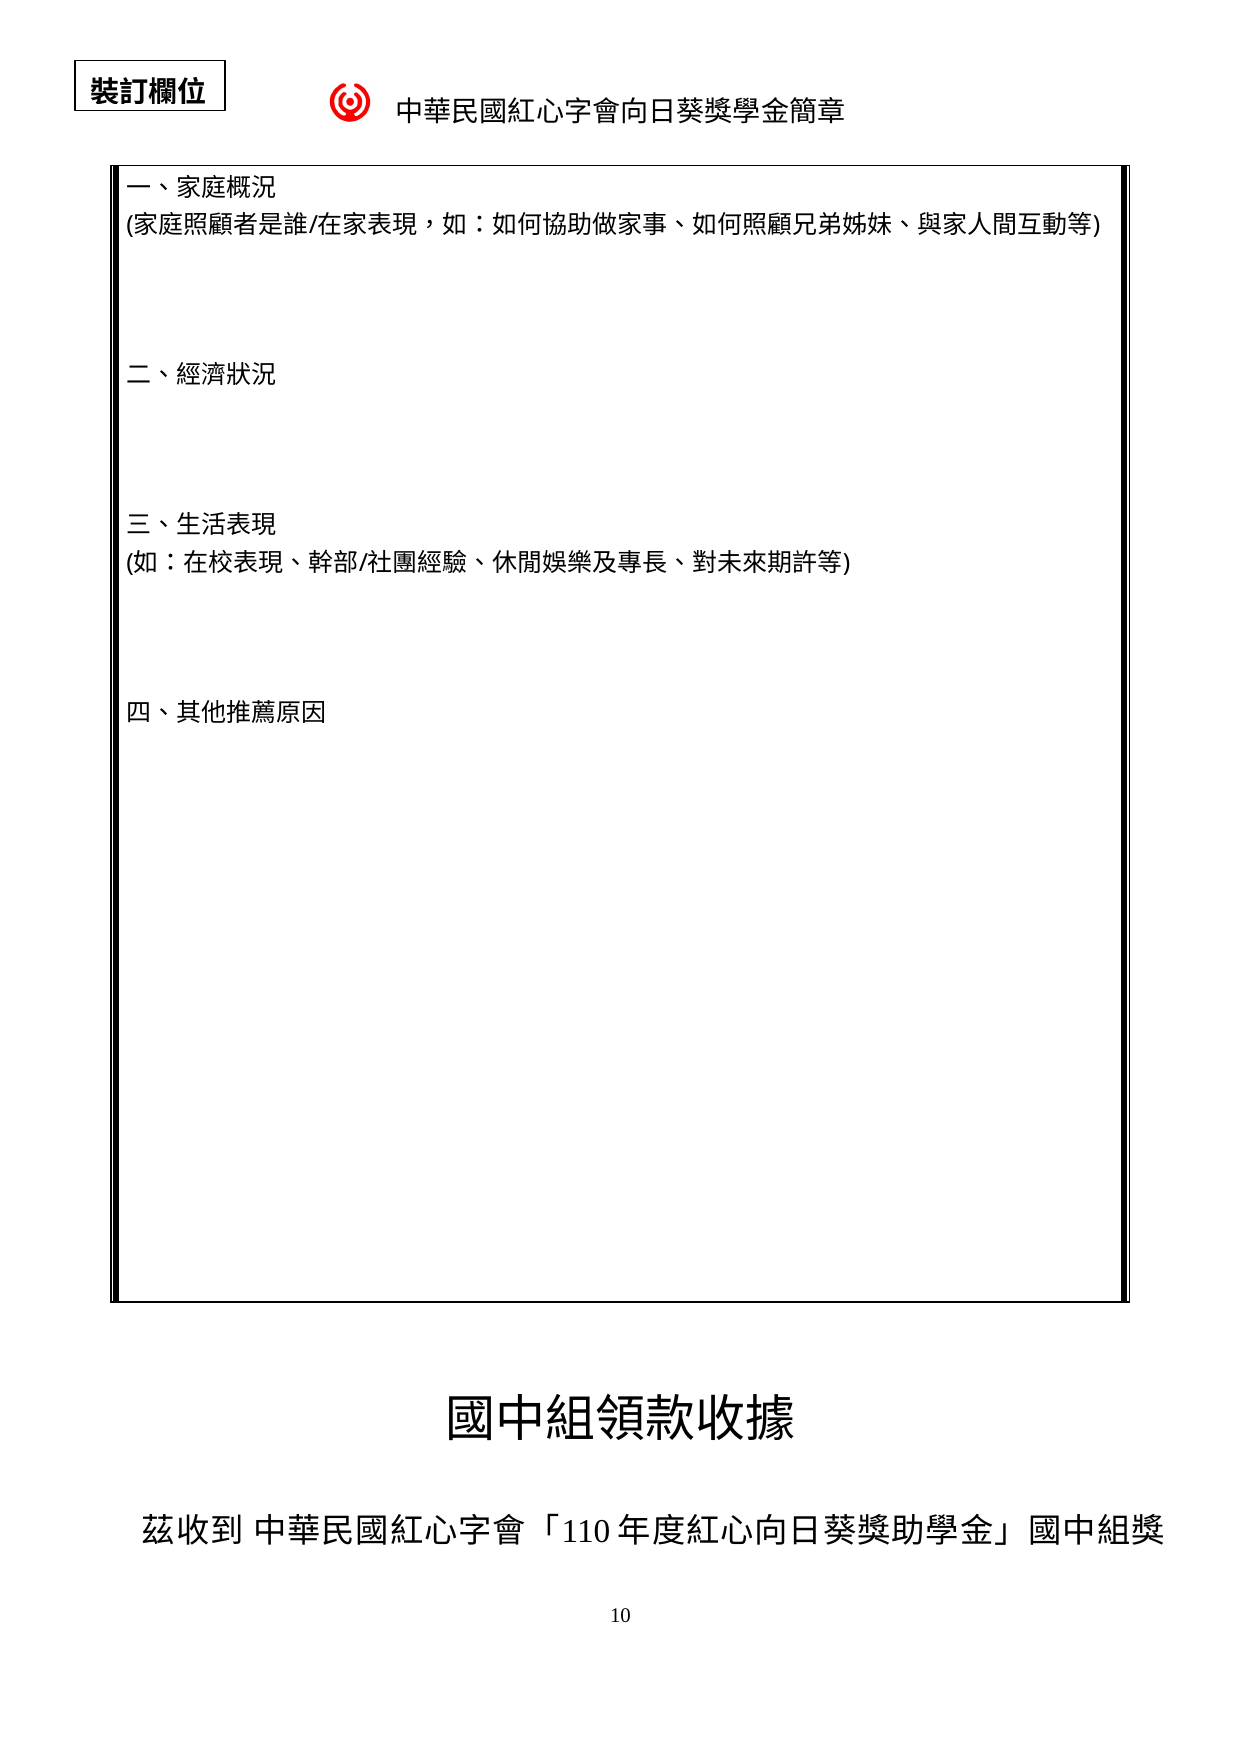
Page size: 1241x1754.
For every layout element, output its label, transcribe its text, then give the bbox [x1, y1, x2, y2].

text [75, 1490, 1165, 1565]
table_cell 一、家庭概況 (家庭照顧者是誰/在家表現，如：如何協助做家事、如何照顧兄弟姊妹、與家人間互動等) 二、經濟狀況 三、生活表現 (如：在校表現、幹部/社團經驗、休閒娛樂及專長、對未來期許等) 四、其他推薦原因 [119, 166, 1121, 1301]
picture [328, 81, 372, 124]
text 國中組領款收據 [75, 1377, 1165, 1452]
